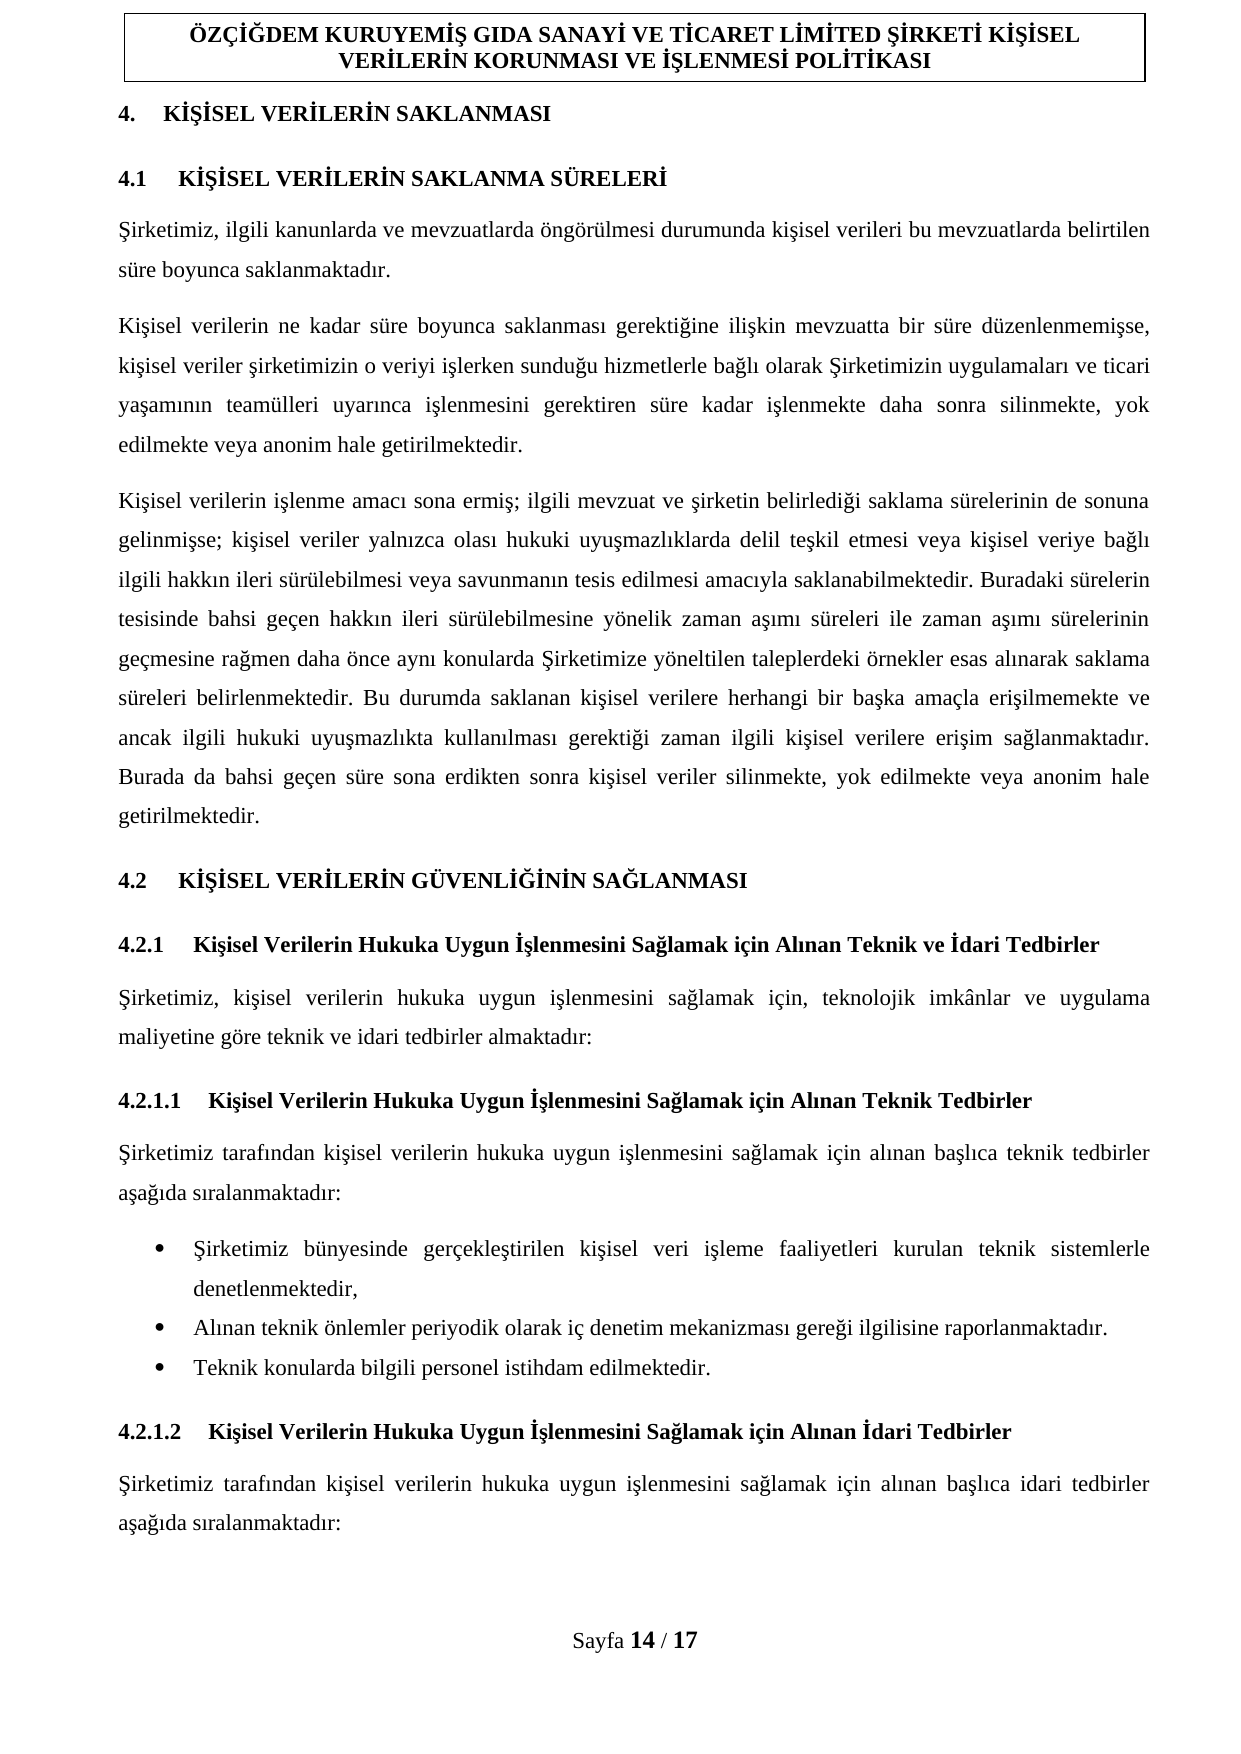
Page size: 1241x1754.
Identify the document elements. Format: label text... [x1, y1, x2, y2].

subtitle Kişisel Verilerin Hukuka Uygun İşlenmesini Sağlamak için Alınan Teknik ve İdari Tedbirler [118, 932, 1152, 958]
text Şirketimiz tarafından kişisel verilerin hukuka uygun işlenmesini sağlamak için alınan başlıca idari tedbirler aşağıda sıralanmaktadır: [118, 1470, 1152, 1536]
list Şirketimiz bünyesinde gerçekleştirilen kişisel veri işleme faaliyetleri kurulan teknik sistemlerle denetlenmektedir, [156, 1235, 1152, 1301]
text Kişisel verilerin işlenme amacı sona ermiş; ilgili mevzuat ve şirketin belirlediği saklama sürelerinin de sonuna gelinmişse; kişisel veriler yalnızca olası hukuki uyuşmazlıklarda delil teşkil etmesi veya kişisel veriye bağlı ilgili hakkın ileri sürülebilmesi veya savunmanın tesis edilmesi amacıyla saklanabilmektedir. Buradaki sürelerin tesisinde bahsi geçen hakkın ileri sürülebilmesine yönelik zaman aşımı süreleri ile zaman aşımı sürelerinin geçmesine rağmen daha önce aynı konularda Şirketimize yöneltilen taleplerdeki örnekler esas alınarak saklama süreleri belirlenmektedir. Bu durumda saklanan kişisel verilere herhangi bir başka amaçla erişilmemekte ve ancak ilgili hukuki uyuşmazlıkta kullanılması gerektiği zaman ilgili kişisel verilere erişim sağlanmaktadır. Burada da bahsi geçen süre sona erdikten sonra kişisel veriler silinmekte, yok edilmekte veya anonim hale getirilmektedir. [118, 487, 1152, 829]
subtitle KİŞİSEL VERİLERİN SAKLANMA SÜRELERİ [118, 164, 1152, 191]
subtitle KİŞİSEL VERİLERİN SAKLANMASI [118, 100, 1152, 126]
subtitle Kişisel Verilerin Hukuka Uygun İşlenmesini Sağlamak için Alınan Teknik Tedbirler [118, 1087, 1152, 1114]
text Şirketimiz, kişisel verilerin hukuka uygun işlenmesini sağlamak için, teknolojik imkânlar ve uygulama maliyetine göre teknik ve idari tedbirler almaktadır: [118, 983, 1152, 1049]
list Teknik konularda bilgili personel istihdam edilmektedir. [156, 1353, 1152, 1380]
subtitle Kişisel Verilerin Hukuka Uygun İşlenmesini Sağlamak için Alınan İdari Tedbirler [118, 1418, 1152, 1444]
text Şirketimiz, ilgili kanunlarda ve mevzuatlarda öngörülmesi durumunda kişisel verileri bu mevzuatlarda belirtilen süre boyunca saklanmaktadır. [118, 217, 1152, 282]
text Kişisel verilerin ne kadar süre boyunca saklanması gerektiğine ilişkin mevzuatta bir süre düzenlenmemişse, kişisel veriler şirketimizin o veriyi işlerken sunduğu hizmetlerle bağlı olarak Şirketimizin uygulamaları ve ticari yaşamının teamülleri uyarınca işlenmesini gerektiren süre kadar işlenmekte daha sonra silinmekte, yok edilmekte veya anonim hale getirilmektedir. [118, 312, 1152, 457]
list Alınan teknik önlemler periyodik olarak iç denetim mekanizması gereği ilgilisine raporlanmaktadır. [156, 1314, 1152, 1340]
subtitle KİŞİSEL VERİLERİN GÜVENLİĞİNİN SAĞLANMASI [118, 867, 1152, 893]
text Şirketimiz tarafından kişisel verilerin hukuka uygun işlenmesini sağlamak için alınan başlıca teknik tedbirler aşağıda sıralanmaktadır: [118, 1139, 1152, 1205]
